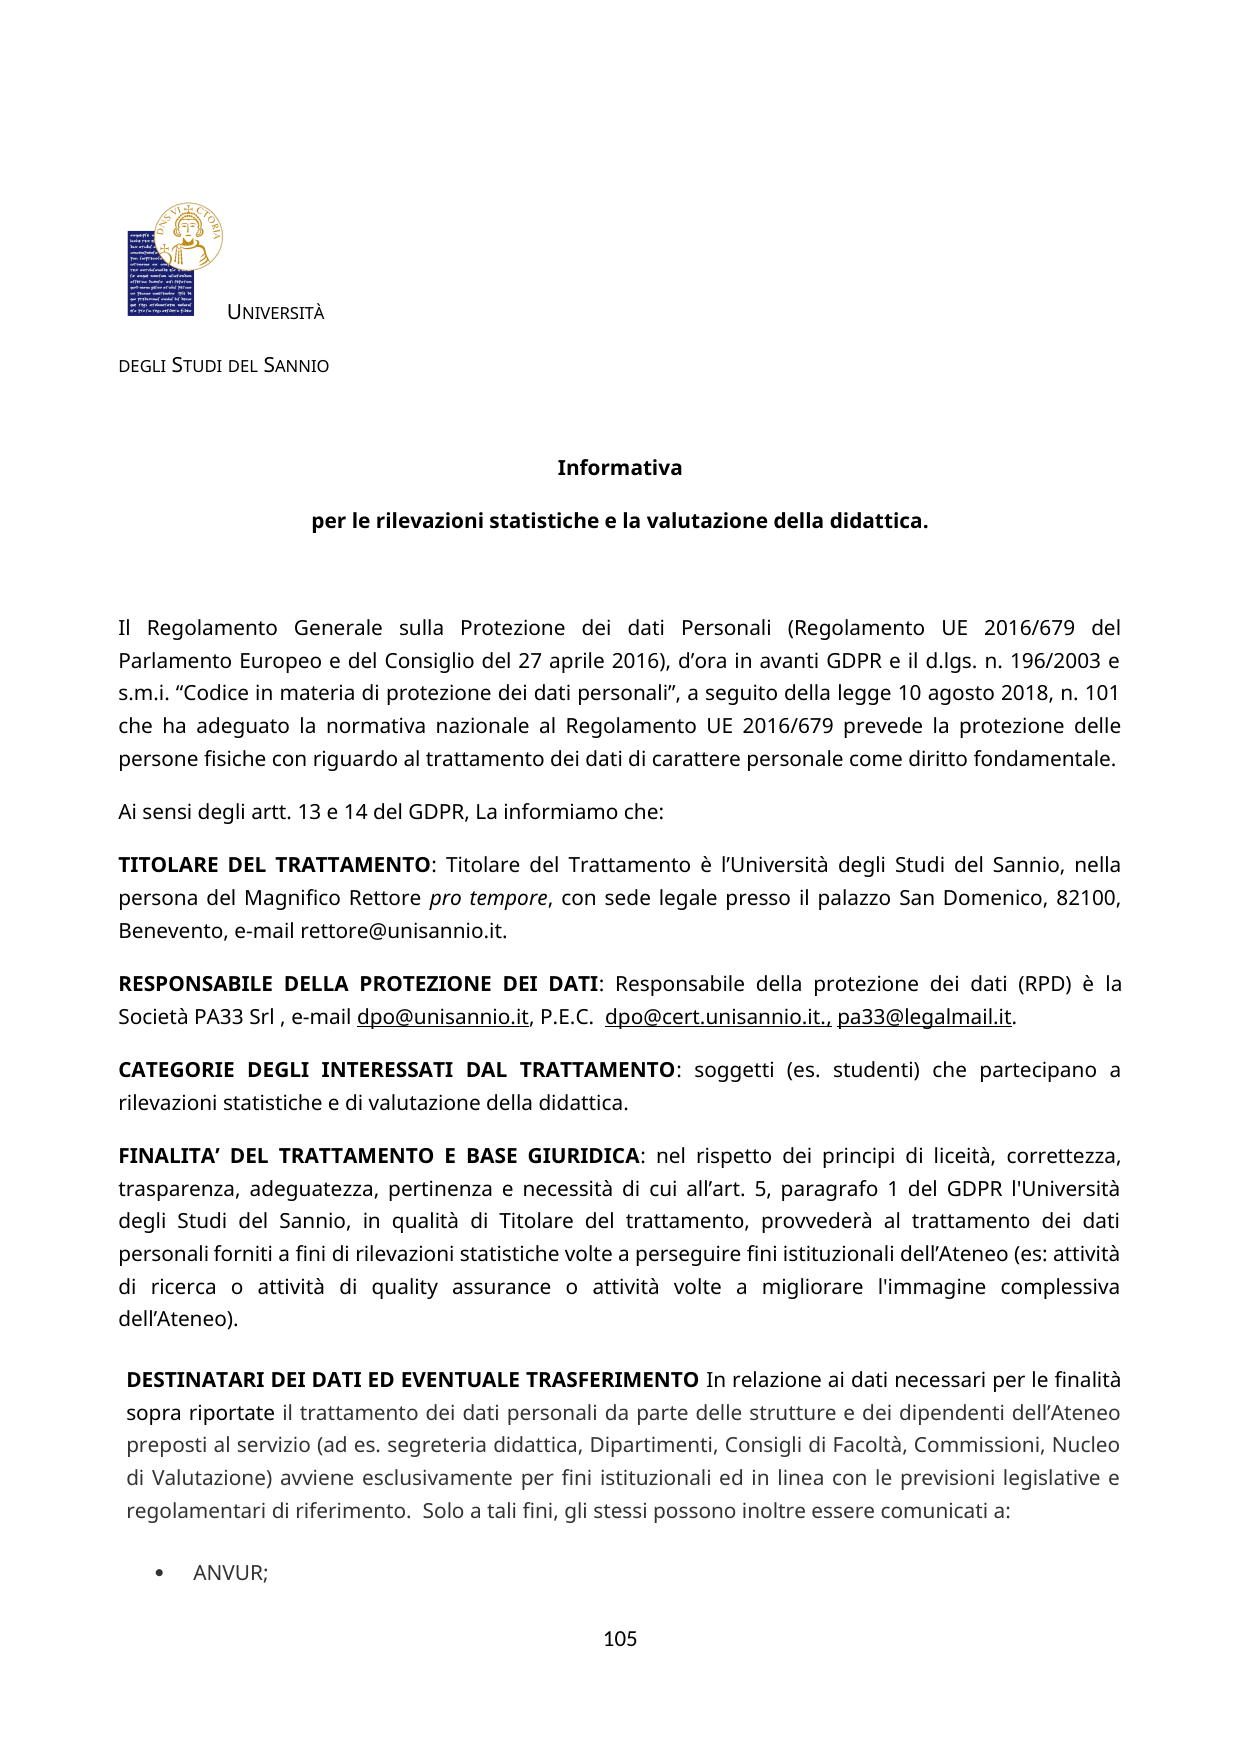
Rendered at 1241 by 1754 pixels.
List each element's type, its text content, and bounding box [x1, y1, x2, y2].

text Università [118, 201, 1122, 325]
text DESTINATARI DEI DATI ED EVENTUALE TRASFERIMENTO In relazione ai dati necessari per le finalità sopra riportate il trattamento dei dati personali da parte delle strutture e dei dipendenti dell’Ateneo preposti al servizio (ad es. segreteria didattica, Dipartimenti, Consigli di Facoltà, Commissioni, Nucleo di Valutazione) avviene esclusivamente per fini istituzionali ed in linea con le previsioni legislative e regolamentari di riferimento. Solo a tali fini, gli stessi possono inoltre essere comunicati a: [126, 1365, 1122, 1524]
text Ai sensi degli artt. 13 e 14 del GDPR, La informiamo che: [118, 797, 1122, 826]
list ANVUR; [156, 1549, 1122, 1587]
text per le rilevazioni statistiche e la valutazione della didattica. [118, 506, 1122, 535]
text Informativa [118, 453, 1122, 481]
picture [118, 201, 227, 320]
text Il Regolamento Generale sulla Protezione dei dati Personali (Regolamento UE 2016/679 del Parlamento Europeo e del Consiglio del 27 aprile 2016), d’ora in avanti GDPR e il d.lgs. n. 196/2003 e s.m.i. “Codice in materia di protezione dei dati personali”, a seguito della legge 10 agosto 2018, n. 101 che ha adeguato la normativa nazionale al Regolamento UE 2016/679 prevede la protezione delle persone fisiche con riguardo al trattamento dei dati di carattere personale come diritto fondamentale. [118, 613, 1122, 772]
text FINALITA’ DEL TRATTAMENTO E BASE GIURIDICA: nel rispetto dei principi di liceità, correttezza, trasparenza, adeguatezza, pertinenza e necessità di cui all’art. 5, paragrafo 1 del GDPR l'Università degli Studi del Sannio, in qualità di Titolare del trattamento, provvederà al trattamento dei dati personali forniti a fini di rilevazioni statistiche volte a perseguire fini istituzionali dell’Ateneo (es: attività di ricerca o attività di quality assurance o attività volte a migliorare l'immagine complessiva dell’Ateneo). [118, 1141, 1122, 1333]
text degli Studi del Sannio [118, 350, 1122, 379]
text CATEGORIE DEGLI INTERESSATI DAL TRATTAMENTO: soggetti (es. studenti) che partecipano a rilevazioni statistiche e di valutazione della didattica. [118, 1055, 1122, 1116]
text TITOLARE DEL TRATTAMENTO: Titolare del Trattamento è l’Università degli Studi del Sannio, nella persona del Magnifico Rettore pro tempore, con sede legale presso il palazzo San Domenico, 82100, Benevento, e-mail rettore@unisannio.it. [118, 851, 1122, 944]
text RESPONSABILE DELLA PROTEZIONE DEI DATI: Responsabile della protezione dei dati (RPD) è la Società PA33 Srl , e-mail dpo@unisannio.it, P.E.C. dpo@cert.unisannio.it., pa33@legalmail.it. [118, 969, 1122, 1030]
